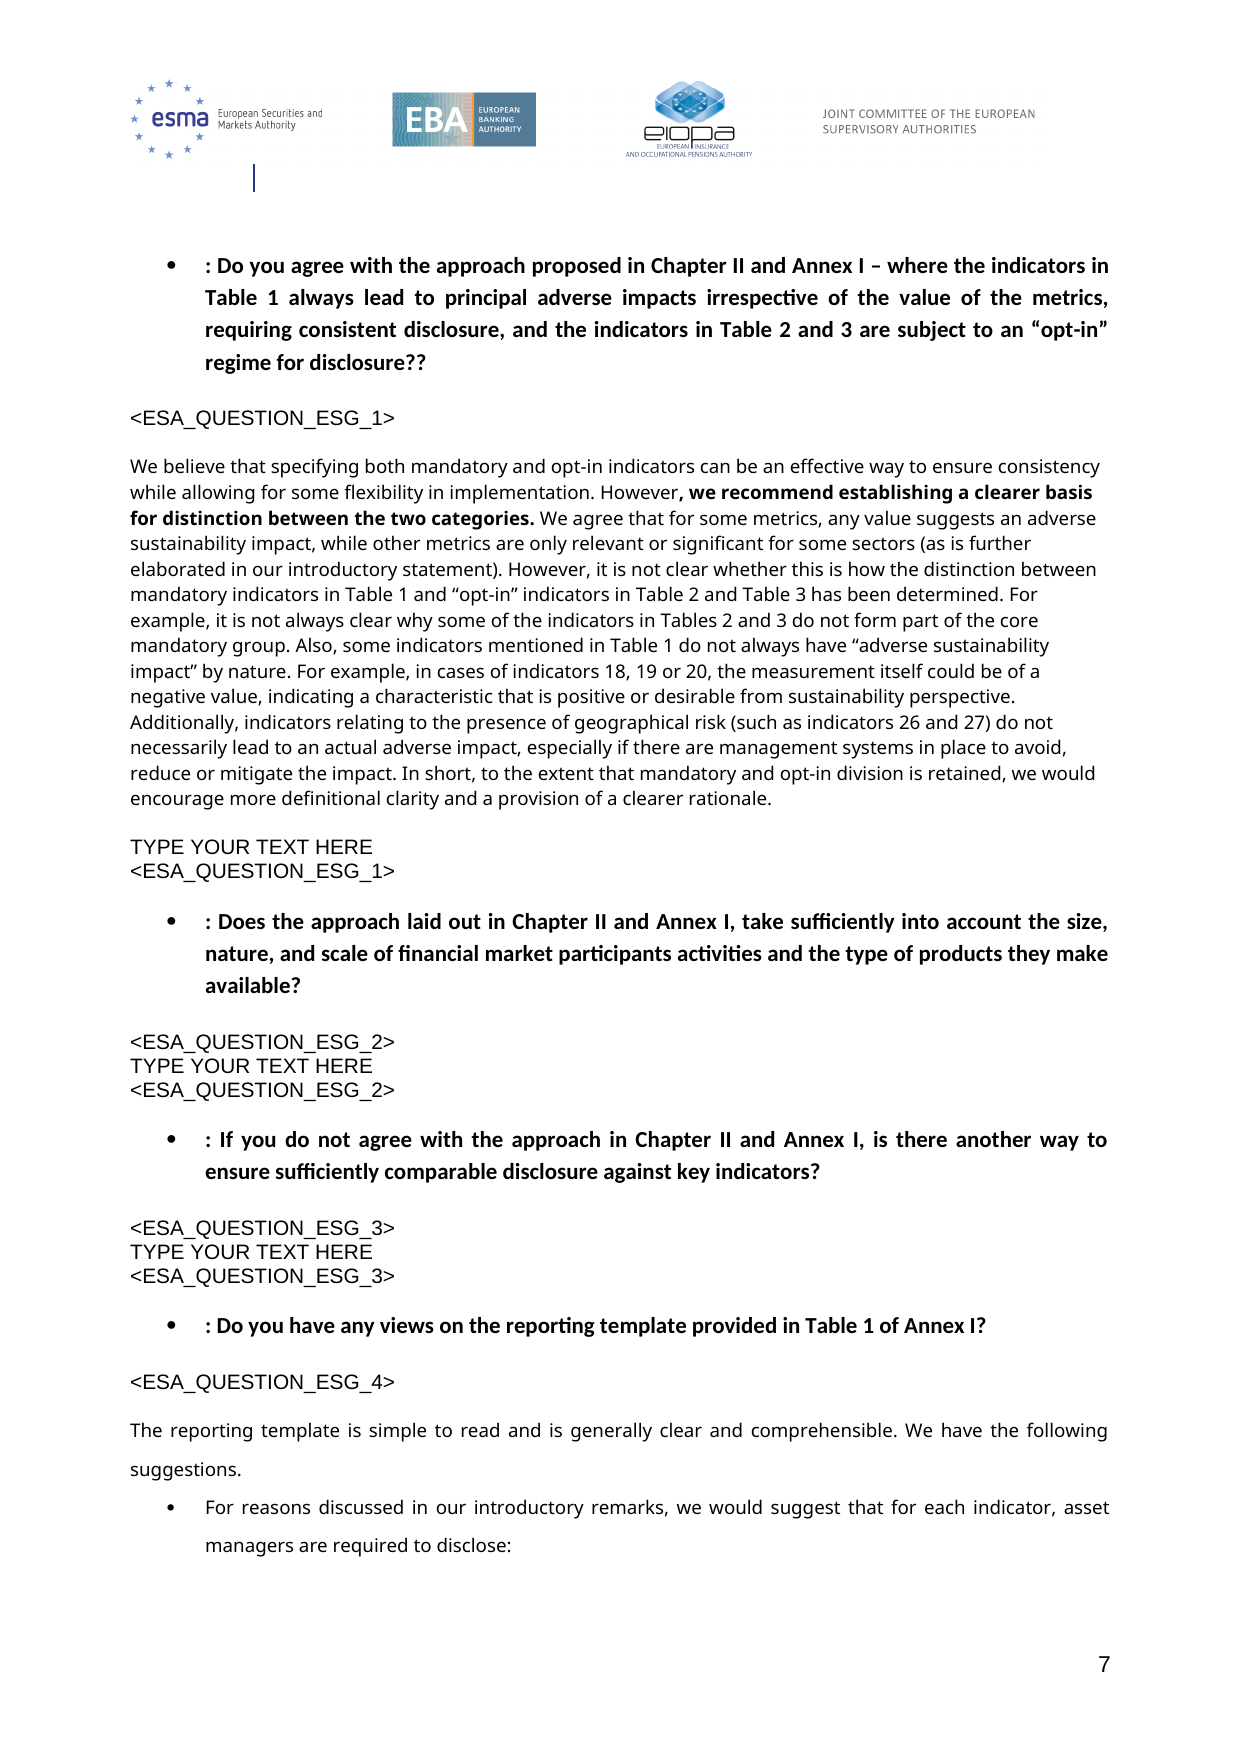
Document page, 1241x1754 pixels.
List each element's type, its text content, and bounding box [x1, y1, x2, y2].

text <ESA_QUESTION_ESG_3> [130, 1216, 1110, 1240]
text <ESA_QUESTION_ESG_1> [130, 406, 1110, 430]
text TYPE YOUR TEXT HERE [130, 835, 1110, 859]
text TYPE YOUR TEXT HERE [130, 1053, 1110, 1077]
text <ESA_QUESTION_ESG_2> [130, 1077, 1110, 1101]
list : If you do not agree with the approach in Chapter II and Annex I, is there another way to ensure sufficiently comparable disclosure against key indicators? [167, 1125, 1110, 1186]
text TYPE YOUR TEXT HERE [130, 1240, 1110, 1264]
text We believe that specifying both mandatory and opt-in indicators can be an effective way to ensure consistency while allowing for some flexibility in implementation. However, we recommend establishing a clearer basis for distinction between the two categories. We agree that for some metrics, any value suggests an adverse sustainability impact, while other metrics are only relevant or significant for some sectors (as is further elaborated in our introductory statement). However, it is not clear whether this is how the distinction between mandatory indicators in Table 1 and “opt-in” indicators in Table 2 and Table 3 has been determined. For example, it is not always clear why some of the indicators in Tables 2 and 3 do not form part of the core mandatory group. Also, some indicators mentioned in Table 1 do not always have “adverse sustainability impact” by nature. For example, in cases of indicators 18, 19 or 20, the measurement itself could be of a negative value, indicating a characteristic that is positive or desirable from sustainability perspective. Additionally, indicators relating to the presence of geographical risk (such as indicators 26 and 27) do not necessarily lead to an actual adverse impact, especially if there are management systems in place to avoid, reduce or mitigate the impact. In short, to the extent that mandatory and opt-in division is retained, we would encourage more definitional clarity and a provision of a clearer rationale. [130, 454, 1110, 811]
text The reporting template is simple to read and is generally clear and comprehensible. We have the following suggestions. [130, 1418, 1110, 1481]
text <ESA_QUESTION_ESG_4> [130, 1370, 1110, 1394]
text <ESA_QUESTION_ESG_1> [130, 859, 1110, 883]
picture [129, 73, 1045, 164]
list : Does the approach laid out in Chapter II and Annex I, take sufficiently into account the size, nature, and scale of financial market participants activities and the type of products they make available? [167, 907, 1110, 999]
text <ESA_QUESTION_ESG_3> [130, 1264, 1110, 1288]
text <ESA_QUESTION_ESG_2> [130, 1029, 1110, 1053]
list For reasons discussed in our introductory remarks, we would suggest that for each indicator, asset managers are required to disclose: [167, 1494, 1110, 1558]
list : Do you have any views on the reporting template provided in Table 1 of Annex I? [167, 1312, 1110, 1339]
list : Do you agree with the approach proposed in Chapter II and Annex I – where the indicators in Table 1 always lead to principal adverse impacts irrespective of the value of the metrics, requiring consistent disclosure, and the indicators in Table 2 and 3 are subject to an “opt-in” regime for disclosure?? [167, 251, 1110, 376]
